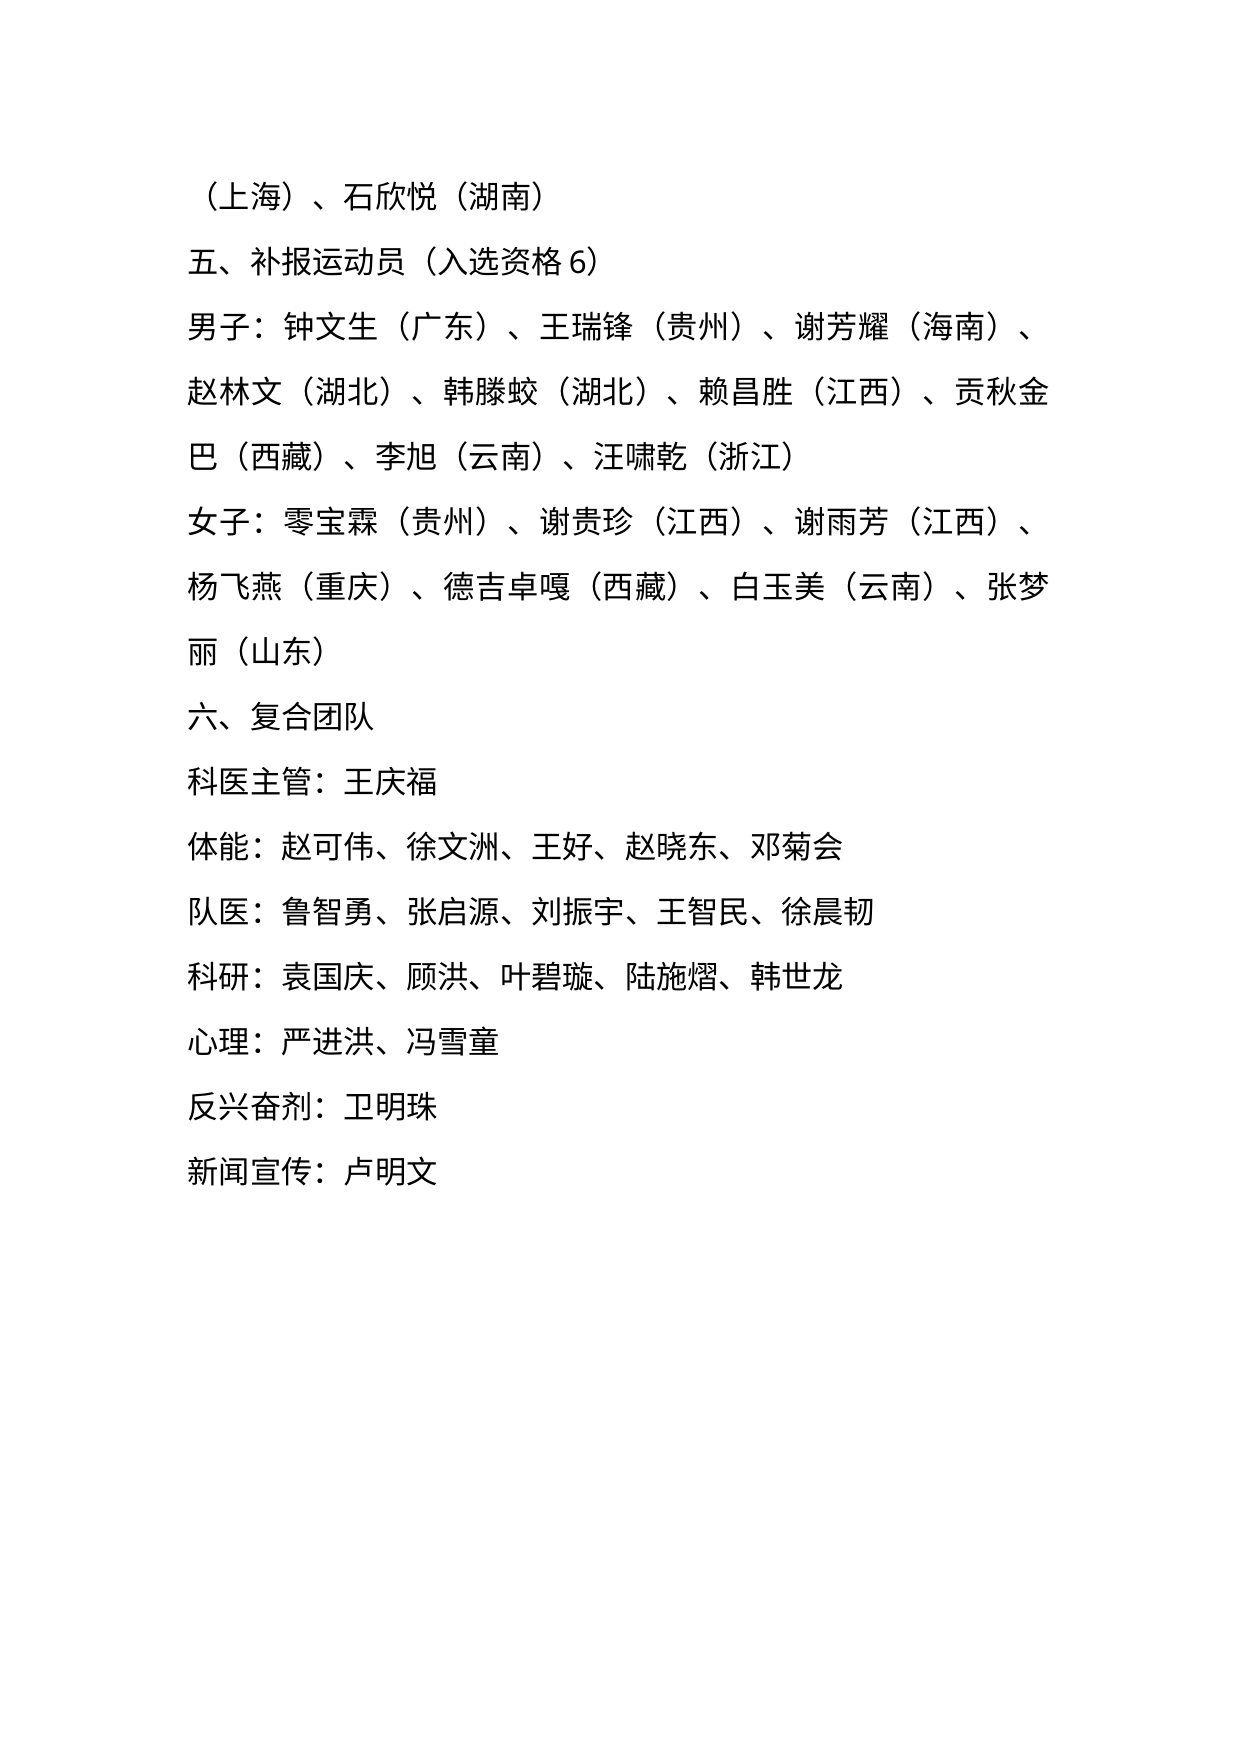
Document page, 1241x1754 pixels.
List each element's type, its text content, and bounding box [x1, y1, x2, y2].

text 队医：鲁智勇、张启源、刘振宇、王智民、徐晨韧 [187, 877, 1053, 942]
text 男子：钟文生（广东）、王瑞锋（贵州）、谢芳耀（海南）、赵林文（湖北）、韩滕蛟（湖北）、赖昌胜（江西）、贡秋金巴（西藏）、李旭（云南）、汪啸乾（浙江） [187, 292, 1053, 487]
text 科医主管：王庆福 [187, 747, 1053, 812]
text 五、补报运动员（入选资格6） [187, 227, 1053, 292]
text 科研：袁国庆、顾洪、叶碧璇、陆施熠、韩世龙 [187, 942, 1053, 1007]
text 心理：严进洪、冯雪童 [187, 1007, 1053, 1072]
text 六、复合团队 [187, 682, 1053, 747]
text 体能：赵可伟、徐文洲、王好、赵晓东、邓菊会 [187, 812, 1053, 877]
text 女子：零宝霖（贵州）、谢贵珍（江西）、谢雨芳（江西）、杨飞燕（重庆）、德吉卓嘎（西藏）、白玉美（云南）、张梦丽（山东） [187, 487, 1053, 682]
text 反兴奋剂：卫明珠 [187, 1072, 1053, 1137]
text 新闻宣传：卢明文 [187, 1137, 1053, 1202]
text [187, 162, 1053, 227]
